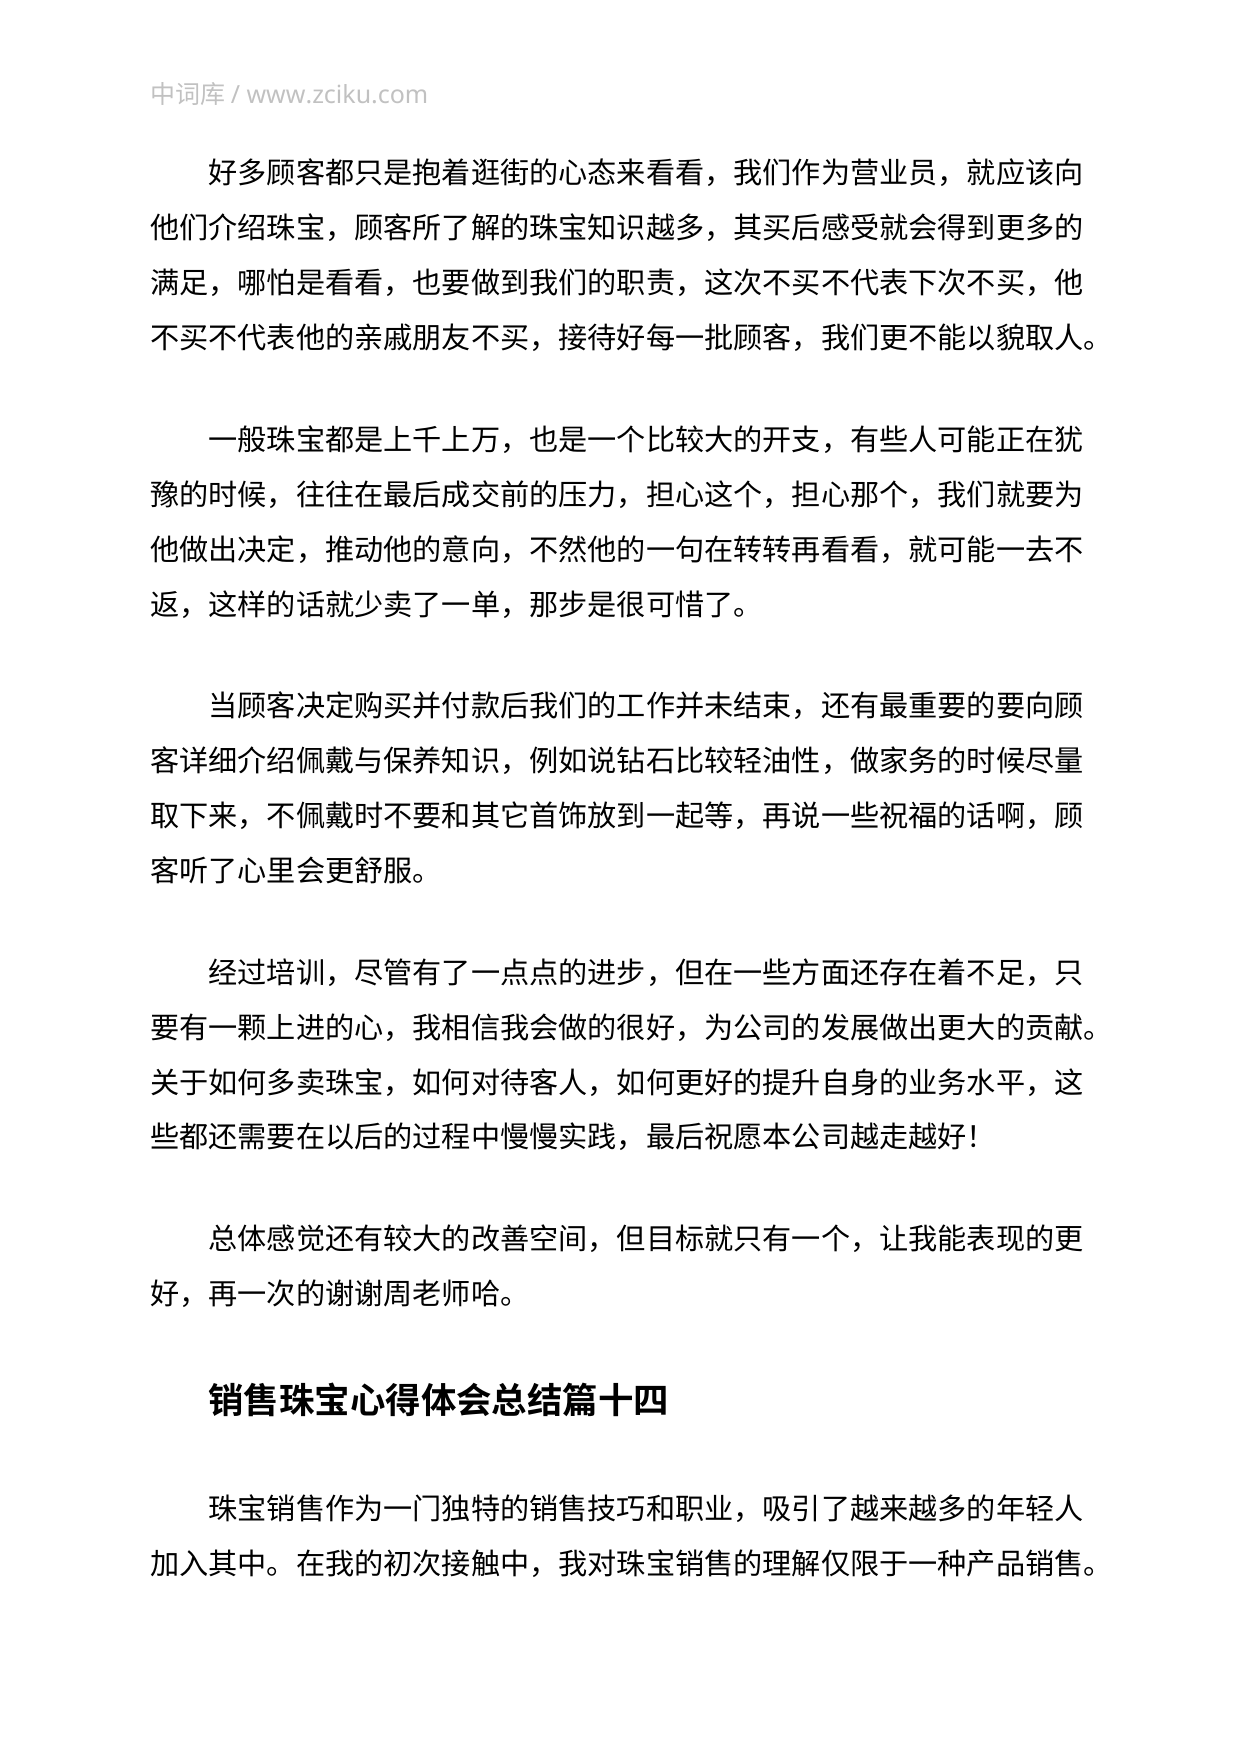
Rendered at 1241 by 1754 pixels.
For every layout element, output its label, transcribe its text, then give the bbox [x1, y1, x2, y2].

text 销售珠宝心得体会总结篇十四 [150, 1372, 1090, 1424]
text 一般珠宝都是上千上万，也是一个比较大的开支，有些人可能正在犹豫的时候，往往在最后成交前的压力，担心这个，担心那个，我们就要为他做出决定，推动他的意向，不然他的一句在转转再看看，就可能一去不返，这样的话就少卖了一单，那步是很可惜了。 [150, 416, 1090, 623]
text 经过培训，尽管有了一点点的进步，但在一些方面还存在着不足，只要有一颗上进的心，我相信我会做的很好，为公司的发展做出更大的贡献。关于如何多卖珠宝，如何对待客人，如何更好的提升自身的业务水平，这些都还需要在以后的过程中慢慢实践，最后祝愿本公司越走越好！ [150, 949, 1090, 1156]
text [150, 1486, 1090, 1583]
text 好多顾客都只是抱着逛街的心态来看看，我们作为营业员，就应该向他们介绍珠宝，顾客所了解的珠宝知识越多，其买后感受就会得到更多的满足，哪怕是看看，也要做到我们的职责，这次不买不代表下次不买，他不买不代表他的亲戚朋友不买，接待好每一批顾客，我们更不能以貌取人。 [150, 150, 1090, 357]
text 总体感觉还有较大的改善空间，但目标就只有一个，让我能表现的更好，再一次的谢谢周老师哈。 [150, 1216, 1090, 1313]
text 当顾客决定购买并付款后我们的工作并未结束，还有最重要的要向顾客详细介绍佩戴与保养知识，例如说钻石比较轻油性，做家务的时候尽量取下来，不佩戴时不要和其它首饰放到一起等，再说一些祝福的话啊，顾客听了心里会更舒服。 [150, 683, 1090, 890]
